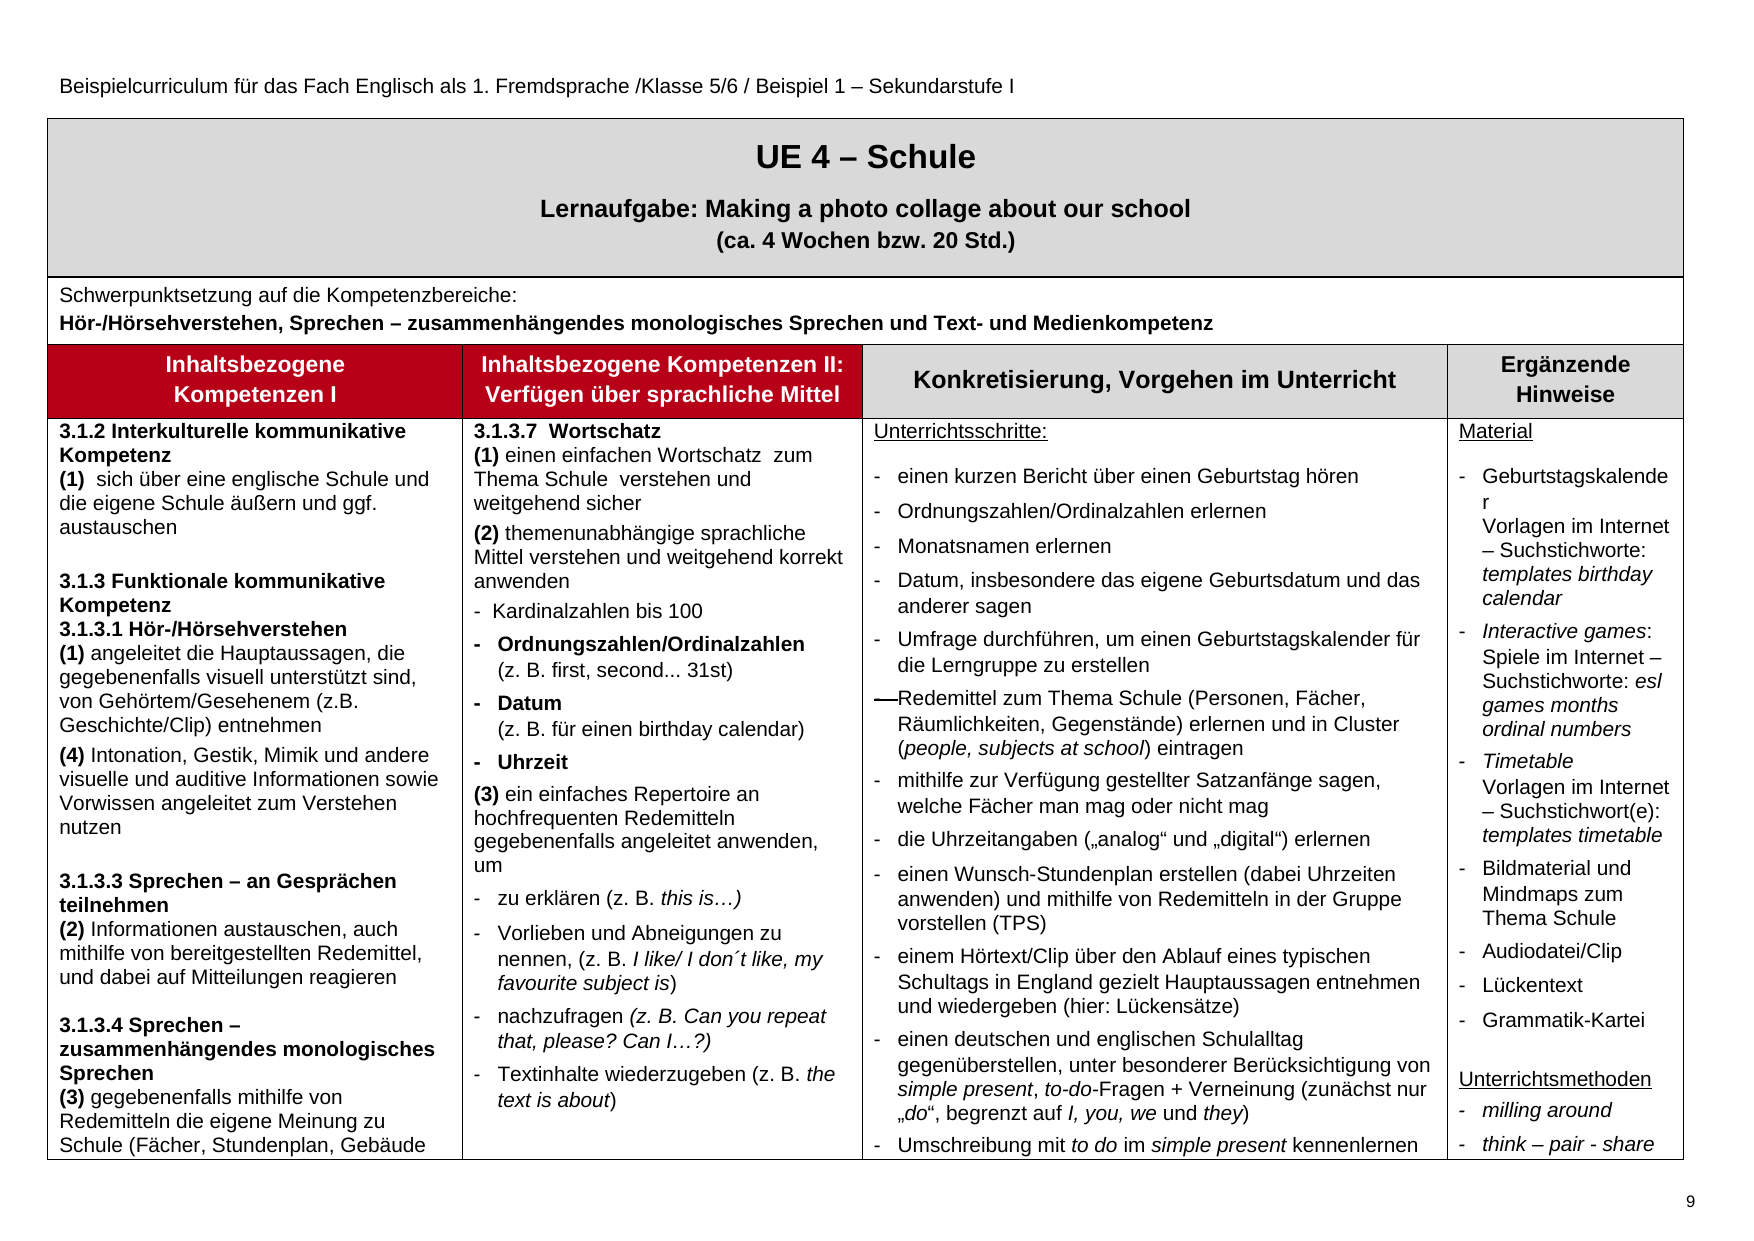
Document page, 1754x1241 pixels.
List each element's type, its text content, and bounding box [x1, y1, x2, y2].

table_cell Inhaltsbezogene Kompetenzen II: Verfügen über sprachliche Mittel [463, 345, 862, 418]
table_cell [48, 419, 462, 1159]
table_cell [863, 419, 1447, 1159]
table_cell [1448, 419, 1683, 1159]
table_header UE 4 – Schule Lernaufgabe: Making a photo collage about our school (ca. 4 Wochen bzw. 20 Std.) [48, 119, 1683, 276]
table_cell Ergänzende Hinweise [1448, 345, 1683, 418]
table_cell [463, 419, 862, 1159]
table_cell Konkretisierung, Vorgehen im Unterricht [863, 345, 1447, 418]
table_cell Schwerpunktsetzung auf die Kompetenzbereiche: Hör-/Hörsehverstehen, Sprechen – zusammenhängendes monologisches Sprechen und Text- und Medienkompetenz [48, 278, 1683, 344]
table_cell Inhaltsbezogene Kompetenzen I [48, 345, 462, 418]
